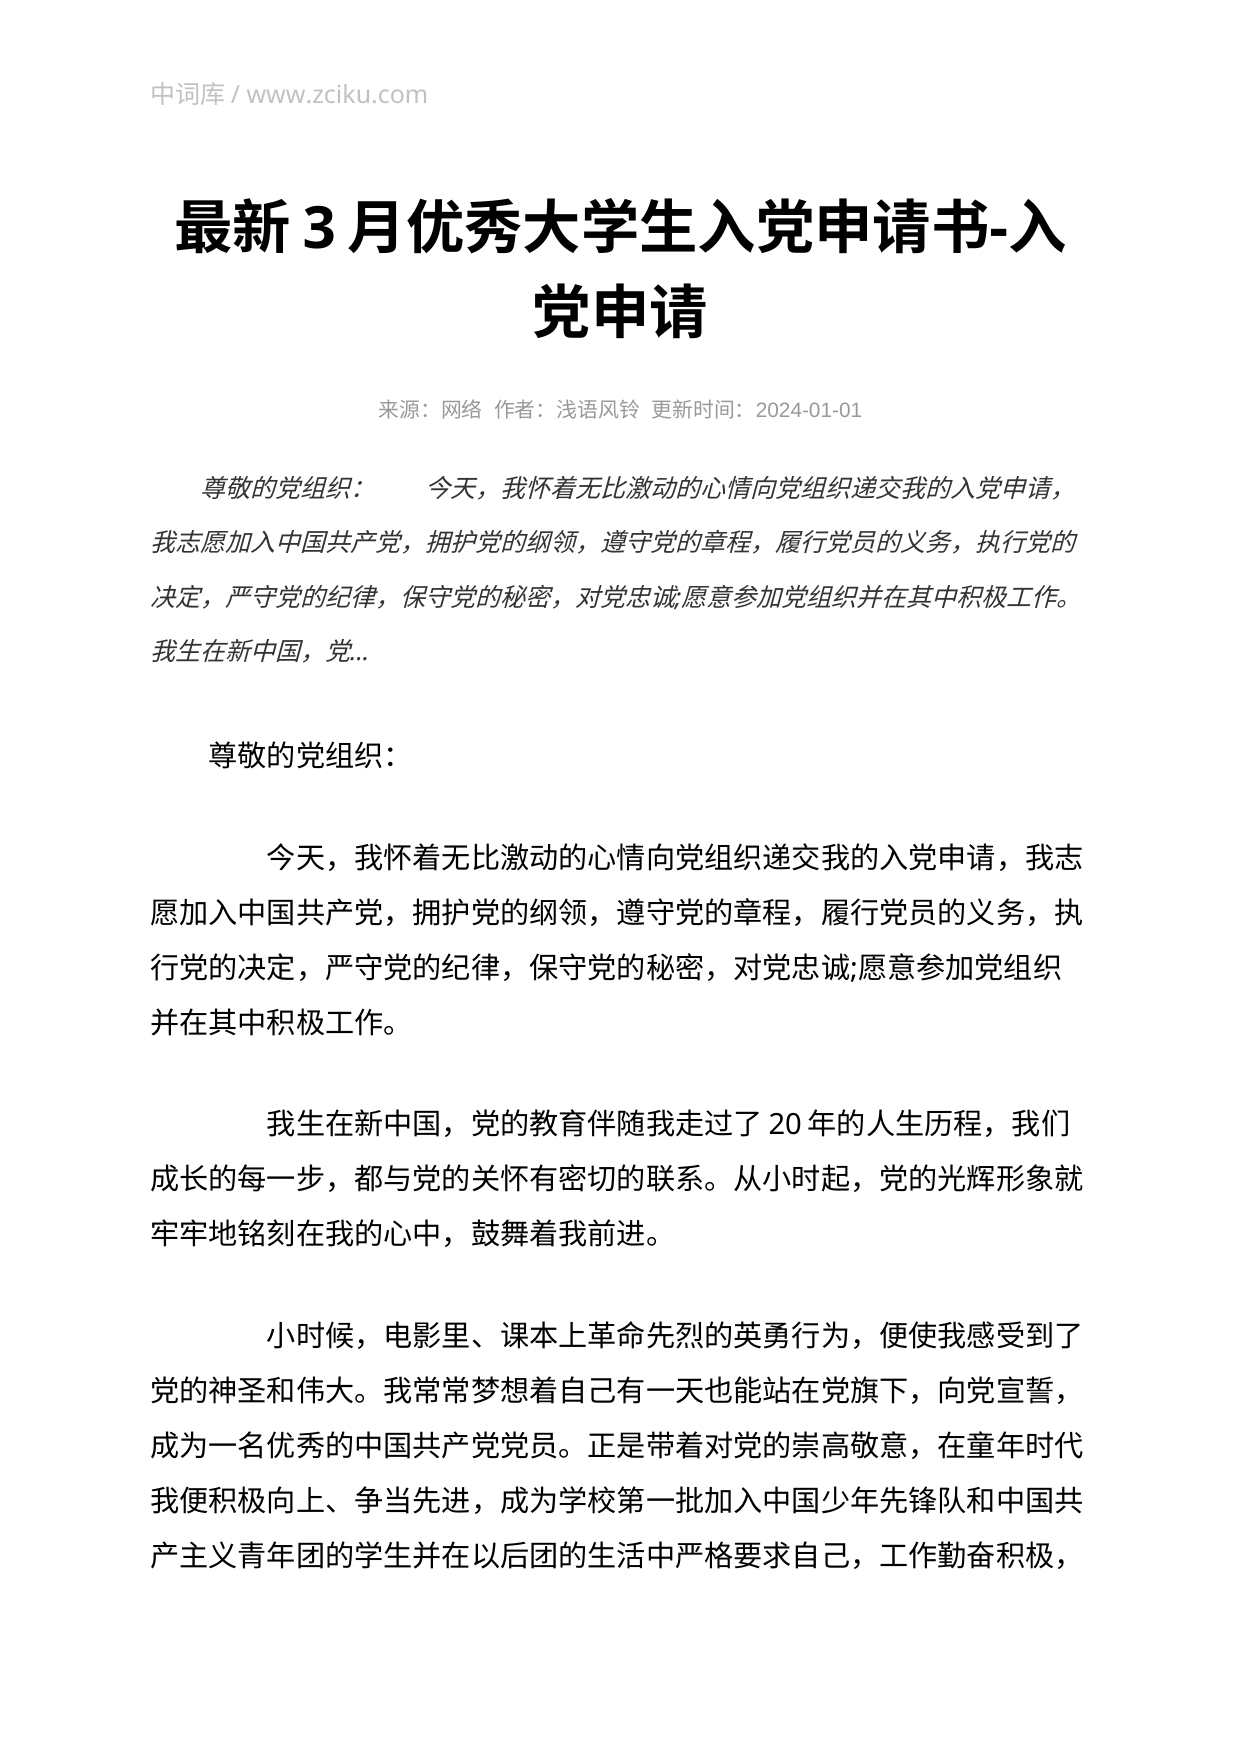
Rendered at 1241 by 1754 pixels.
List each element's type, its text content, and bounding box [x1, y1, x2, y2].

text 我生在新中国，党的教育伴随我走过了20年的人生历程，我们成长的每一步，都与党的关怀有密切的联系。从小时起，党的光辉形象就牢牢地铭刻在我的心中，鼓舞着我前进。 [150, 1101, 1090, 1253]
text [150, 1313, 1090, 1574]
text 尊敬的党组织： [150, 733, 1090, 775]
text 今天，我怀着无比激动的心情向党组织递交我的入党申请，我志愿加入中国共产党，拥护党的纲领，遵守党的章程，履行党员的义务，执行党的决定，严守党的纪律，保守党的秘密，对党忠诚;愿意参加党组织并在其中积极工作。 [150, 834, 1090, 1041]
subtitle 最新3月优秀大学生入党申请书-入党申请 [150, 181, 1090, 351]
text 尊敬的党组织： 今天，我怀着无比激动的心情向党组织递交我的入党申请，我志愿加入中国共产党，拥护党的纲领，遵守党的章程，履行党员的义务，执行党的决定，严守党的纪律，保守党的秘密，对党忠诚;愿意参加党组织并在其中积极工作。 我生在新中国，党... [150, 468, 1090, 668]
text 来源：网络 作者：浅语风铃 更新时间：2024-01-01 [150, 397, 1090, 421]
